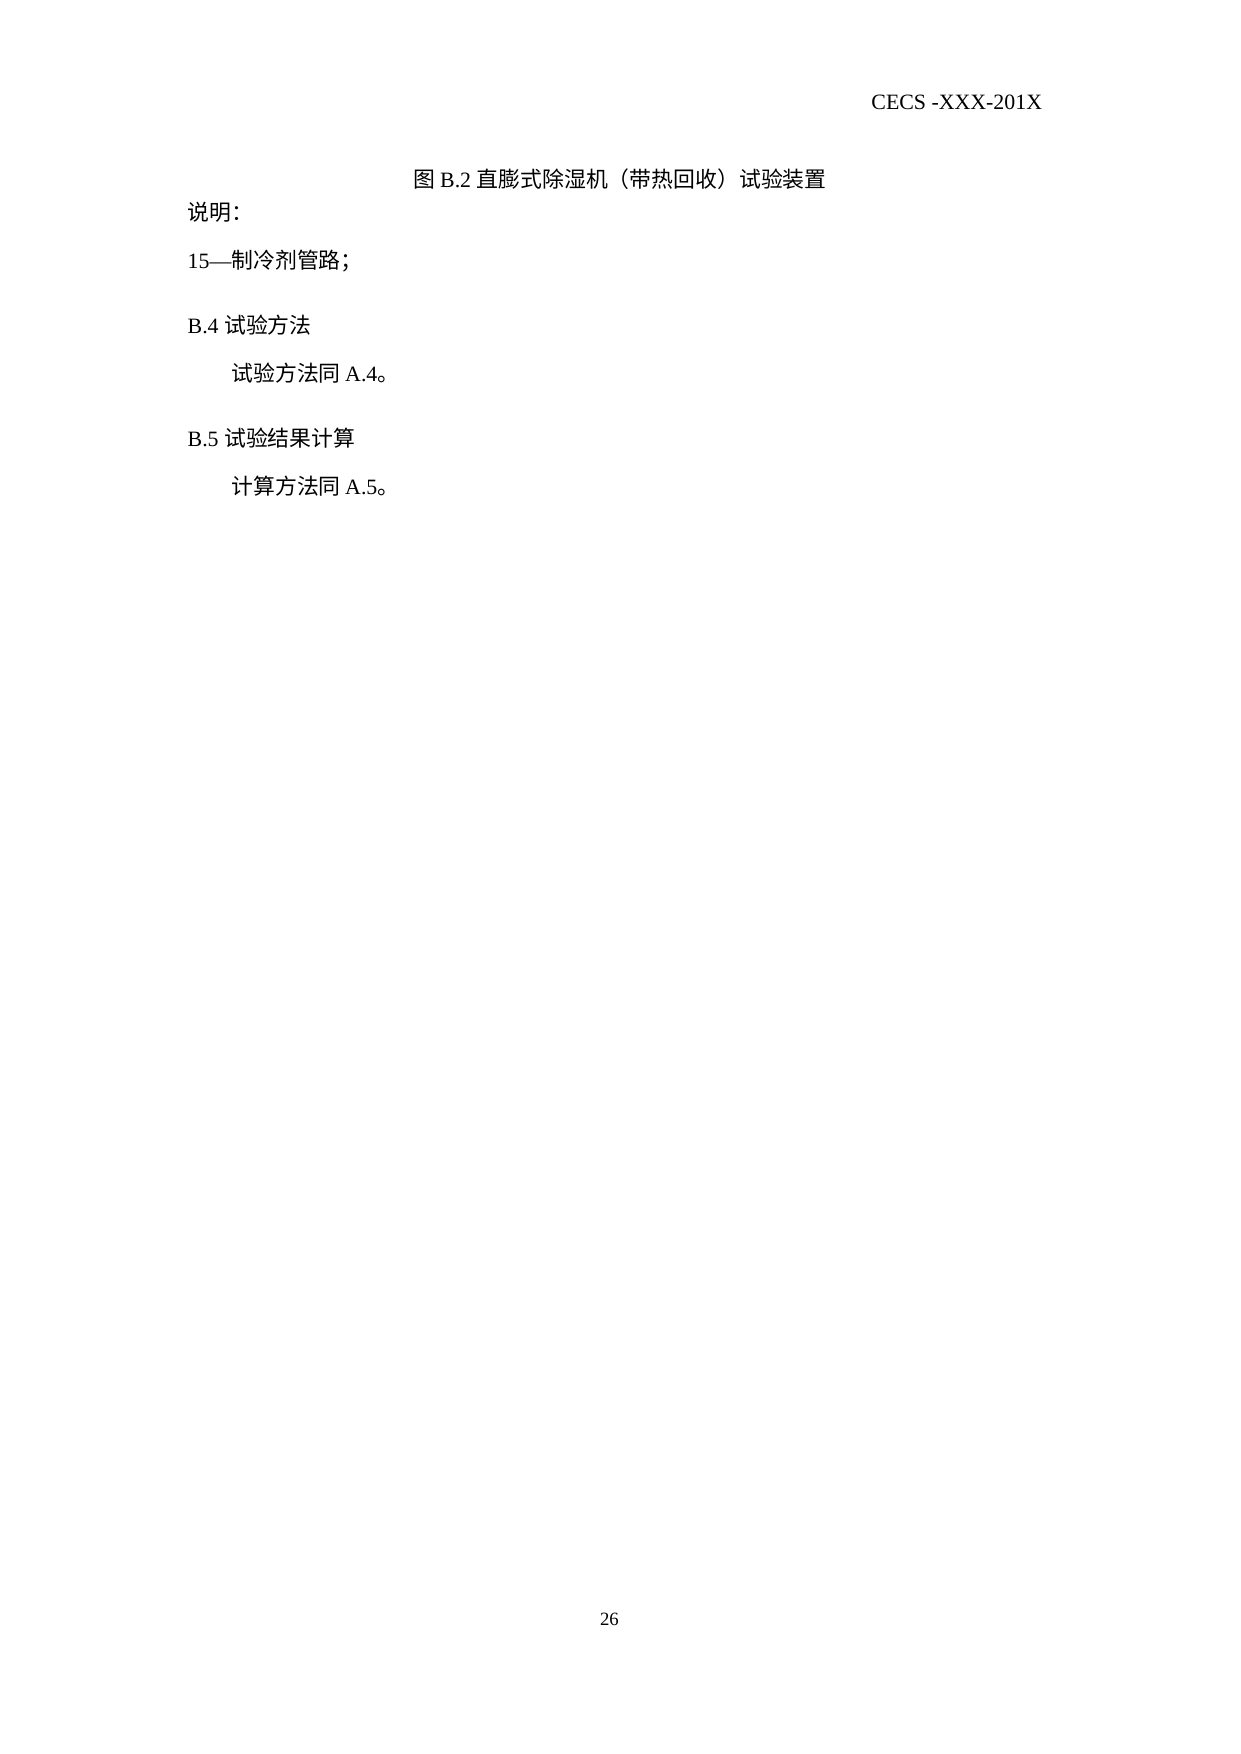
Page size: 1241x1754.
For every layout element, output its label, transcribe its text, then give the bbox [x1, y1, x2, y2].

text 15—制冷剂管路； [187, 243, 1053, 275]
text 说明： [187, 194, 1053, 227]
text 计算方法同A.5。 [187, 469, 1053, 501]
text 图B.2 直膨式除湿机（带热回收）试验装置 [187, 162, 1053, 194]
text B.5 试验结果计算 [187, 420, 1053, 453]
text B.4 试验方法 [187, 307, 1053, 340]
text 试验方法同A.4。 [187, 356, 1053, 388]
